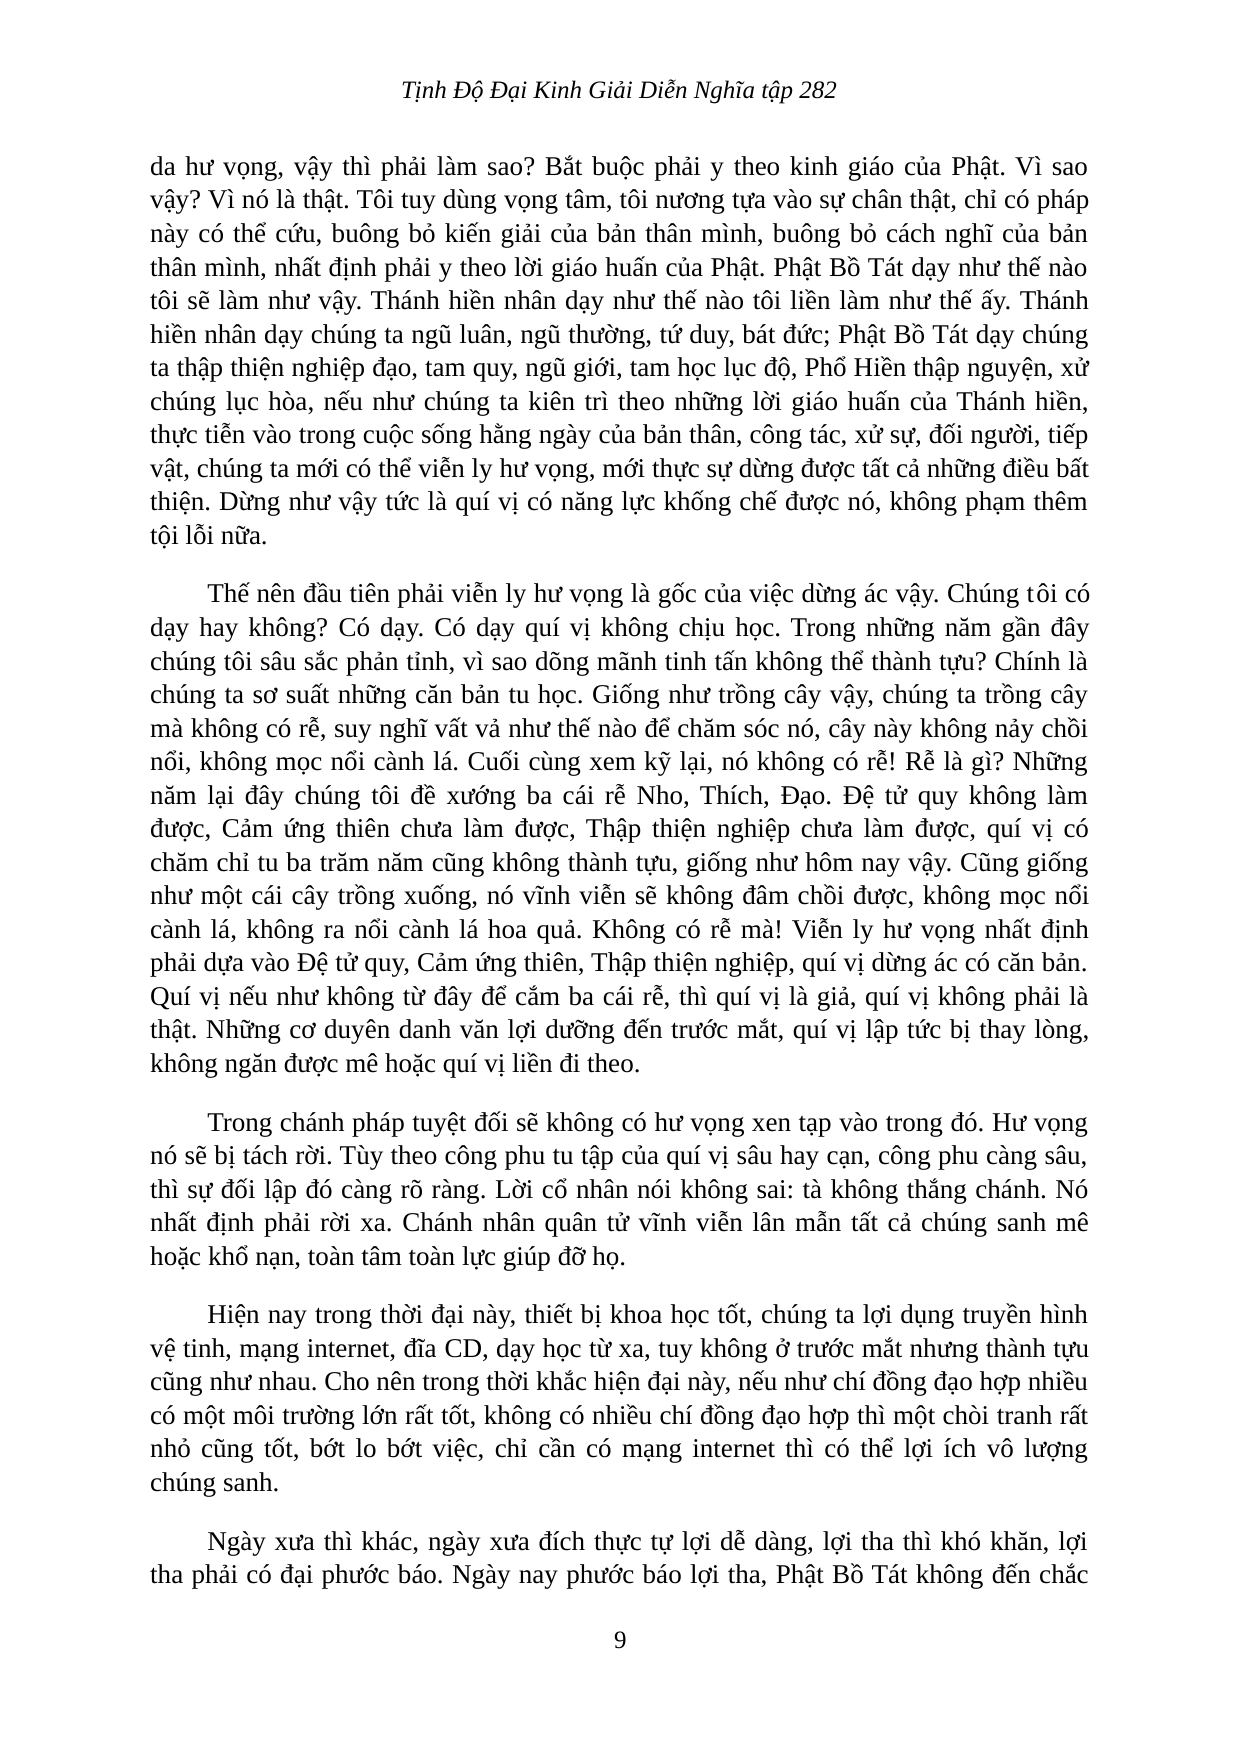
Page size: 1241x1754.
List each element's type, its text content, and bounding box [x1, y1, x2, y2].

text Trong chánh pháp tuyệt đối sẽ không có hư vọng xen tạp vào trong đó. Hư vọng nó sẽ bị tách rời. Tùy theo công phu tu tập của quí vị sâu hay cạn, công phu càng sâu, thì sự đối lập đó càng rõ ràng. Lời cổ nhân nói không sai: tà không thắng chánh. Nó nhất định phải rời xa. Chánh nhân quân tử vĩnh viễn lân mẫn tất cả chúng sanh mê hoặc khổ nạn, toàn tâm toàn lực giúp đỡ họ. [150, 1106, 1090, 1271]
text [150, 1524, 1090, 1589]
text Hiện nay trong thời đại này, thiết bị khoa học tốt, chúng ta lợi dụng truyền hình vệ tinh, mạng internet, đĩa CD, dạy học từ xa, tuy không ở trước mắt nhưng thành tựu cũng như nhau. Cho nên trong thời khắc hiện đại này, nếu như chí đồng đạo hợp nhiều có một môi trường lớn rất tốt, không có nhiều chí đồng đạo hợp thì một chòi tranh rất nhỏ cũng tốt, bớt lo bớt việc, chỉ cần có mạng internet thì có thể lợi ích vô lượng chúng sanh. [150, 1298, 1090, 1497]
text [150, 150, 1090, 550]
text Thế nên đầu tiên phải viễn ly hư vọng là gốc của việc dừng ác vậy. Chúng tôi có dạy hay không? Có dạy. Có dạy quí vị không chịu học. Trong những năm gần đây chúng tôi sâu sắc phản tỉnh, vì sao dõng mãnh tinh tấn không thể thành tựu? Chính là chúng ta sơ suất những căn bản tu học. Giống như trồng cây vậy, chúng ta trồng cây mà không có rễ, suy nghĩ vất vả như thế nào để chăm sóc nó, cây này không nảy chồi nổi, không mọc nổi cành lá. Cuối cùng xem kỹ lại, nó không có rễ! Rễ là gì? Những năm lại đây chúng tôi đề xướng ba cái rễ Nho, Thích, Đạo. Đệ tử quy không làm được, Cảm ứng thiên chưa làm được, Thập thiện nghiệp chưa làm được, quí vị có chăm chỉ tu ba trăm năm cũng không thành tựu, giống như hôm nay vậy. Cũng giống như một cái cây trồng xuống, nó vĩnh viễn sẽ không đâm chồi được, không mọc nổi cành lá, không ra nổi cành lá hoa quả. Không có rễ mà! Viễn ly hư vọng nhất định phải dựa vào Đệ tử quy, Cảm ứng thiên, Thập thiện nghiệp, quí vị dừng ác có căn bản. Quí vị nếu như không từ đây để cắm ba cái rễ, thì quí vị là giả, quí vị không phải là thật. Những cơ duyên danh văn lợi dưỡng đến trước mắt, quí vị lập tức bị thay lòng, không ngăn được mê hoặc quí vị liền đi theo. [150, 577, 1090, 1078]
